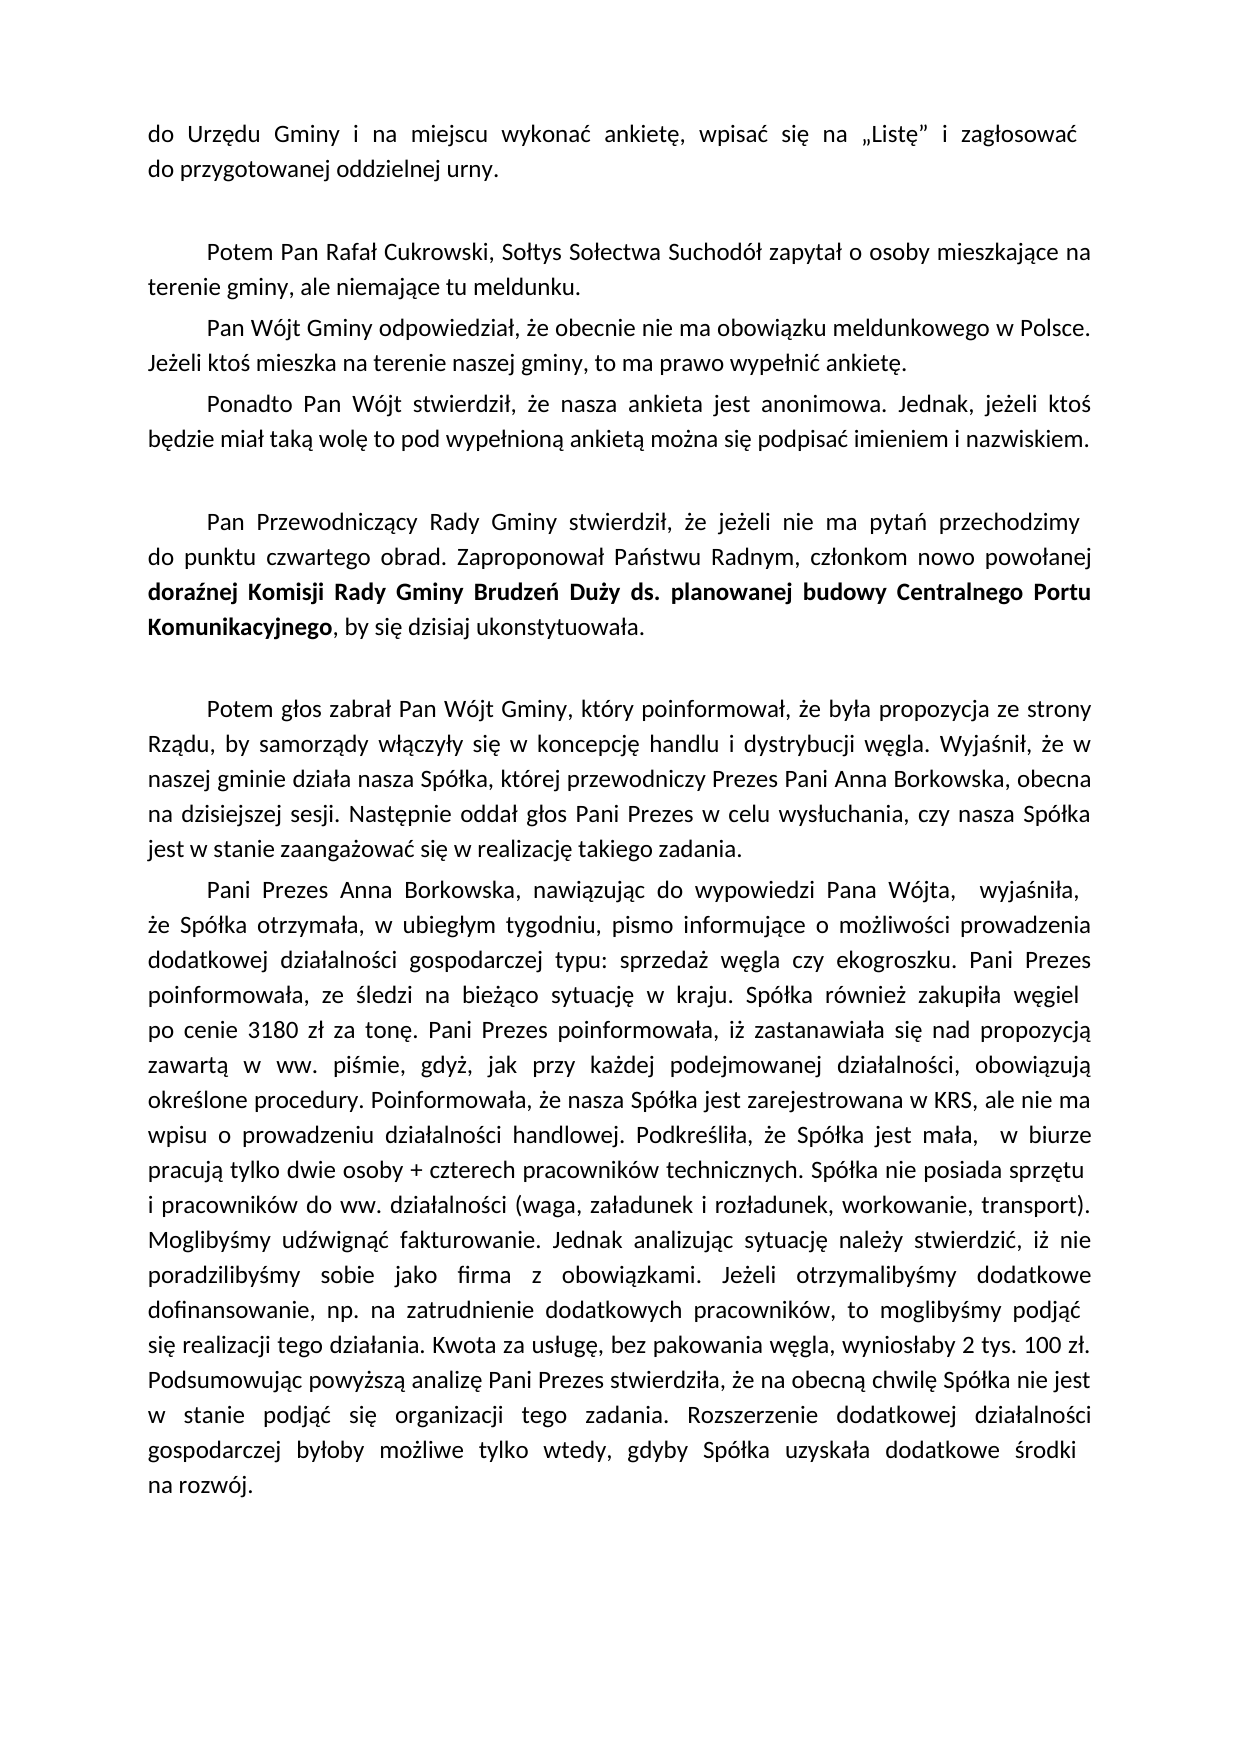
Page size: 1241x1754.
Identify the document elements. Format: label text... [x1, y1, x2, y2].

text Pan Wójt Gminy odpowiedział, że obecnie nie ma obowiązku meldunkowego w Polsce. Jeżeli ktoś mieszka na terenie naszej gminy, to ma prawo wypełnić ankietę. [148, 312, 1093, 377]
text Ponadto Pan Wójt stwierdził, że nasza ankieta jest anonimowa. Jednak, jeżeli ktoś będzie miał taką wolę to pod wypełnioną ankietą można się podpisać imieniem i nazwiskiem. [148, 388, 1093, 454]
text Potem Pan Rafał Cukrowski, Sołtys Sołectwa Suchodół zapytał o osoby mieszkające na terenie gminy, ale niemające tu meldunku. [148, 236, 1093, 301]
text Pani Prezes Anna Borkowska, nawiązując do wypowiedzi Pana Wójta, wyjaśniła, że Spółka otrzymała, w ubiegłym tygodniu, pismo informujące o możliwości prowadzenia dodatkowej działalności gospodarczej typu: sprzedaż węgla czy ekogroszku. Pani Prezes poinformowała, ze śledzi na bieżąco sytuację w kraju. Spółka również zakupiła węgiel po cenie 3180 zł za tonę. Pani Prezes poinformowała, iż zastanawiała się nad propozycją zawartą w ww. piśmie, gdyż, jak przy każdej podejmowanej działalności, obowiązują określone procedury. Poinformowała, że nasza Spółka jest zarejestrowana w KRS, ale nie ma wpisu o prowadzeniu działalności handlowej. Podkreśliła, że Spółka jest mała, w biurze pracują tylko dwie osoby + czterech pracowników technicznych. Spółka nie posiada sprzętu i pracowników do ww. działalności (waga, załadunek i rozładunek, workowanie, transport). Moglibyśmy udźwignąć fakturowanie. Jednak analizując sytuację należy stwierdzić, iż nie poradzilibyśmy sobie jako firma z obowiązkami. Jeżeli otrzymalibyśmy dodatkowe dofinansowanie, np. na zatrudnienie dodatkowych pracowników, to moglibyśmy podjąć się realizacji tego działania. Kwota za usługę, bez pakowania węgla, wyniosłaby 2 tys. 100 zł. Podsumowując powyższą analizę Pani Prezes stwierdziła, że na obecną chwilę Spółka nie jest w stanie podjąć się organizacji tego zadania. Rozszerzenie dodatkowej działalności gospodarczej byłoby możliwe tylko wtedy, gdyby Spółka uzyskała dodatkowe środki na rozwój. [148, 874, 1093, 1500]
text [148, 118, 1093, 184]
text Potem głos zabrał Pan Wójt Gminy, który poinformował, że była propozycja ze strony Rządu, by samorządy włączyły się w koncepcję handlu i dystrybucji węgla. Wyjaśnił, że w naszej gminie działa nasza Spółka, której przewodniczy Prezes Pani Anna Borkowska, obecna na dzisiejszej sesji. Następnie oddał głos Pani Prezes w celu wysłuchania, czy nasza Spółka jest w stanie zaangażować się w realizację takiego zadania. [148, 693, 1093, 864]
text Pan Przewodniczący Rady Gminy stwierdził, że jeżeli nie ma pytań przechodzimy do punktu czwartego obrad. Zaproponował Państwu Radnym, członkom nowo powołanej doraźnej Komisji Rady Gminy Brudzeń Duży ds. planowanej budowy Centralnego Portu Komunikacyjnego, by się dzisiaj ukonstytuowała. [148, 506, 1093, 641]
